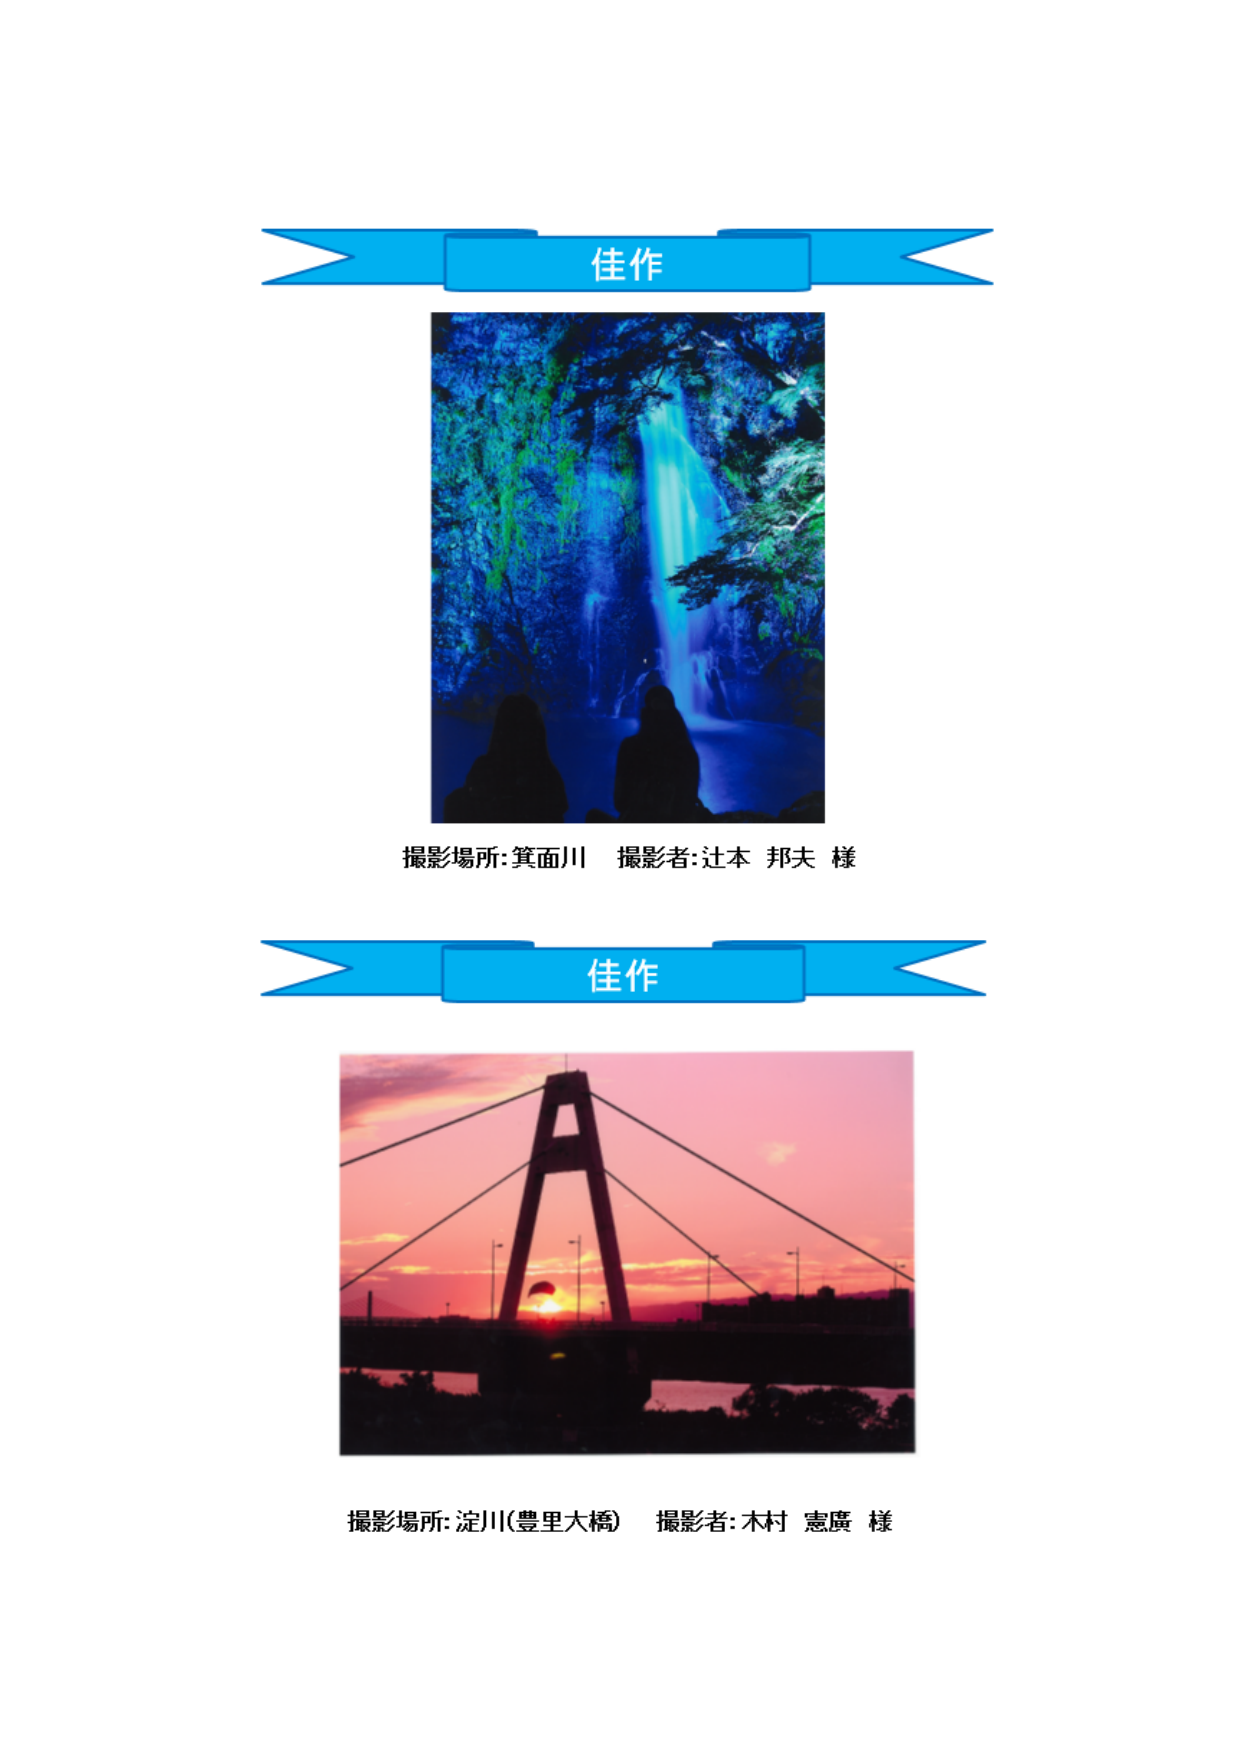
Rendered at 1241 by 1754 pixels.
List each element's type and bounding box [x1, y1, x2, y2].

picture [227, 216, 1014, 897]
picture [245, 929, 995, 1552]
